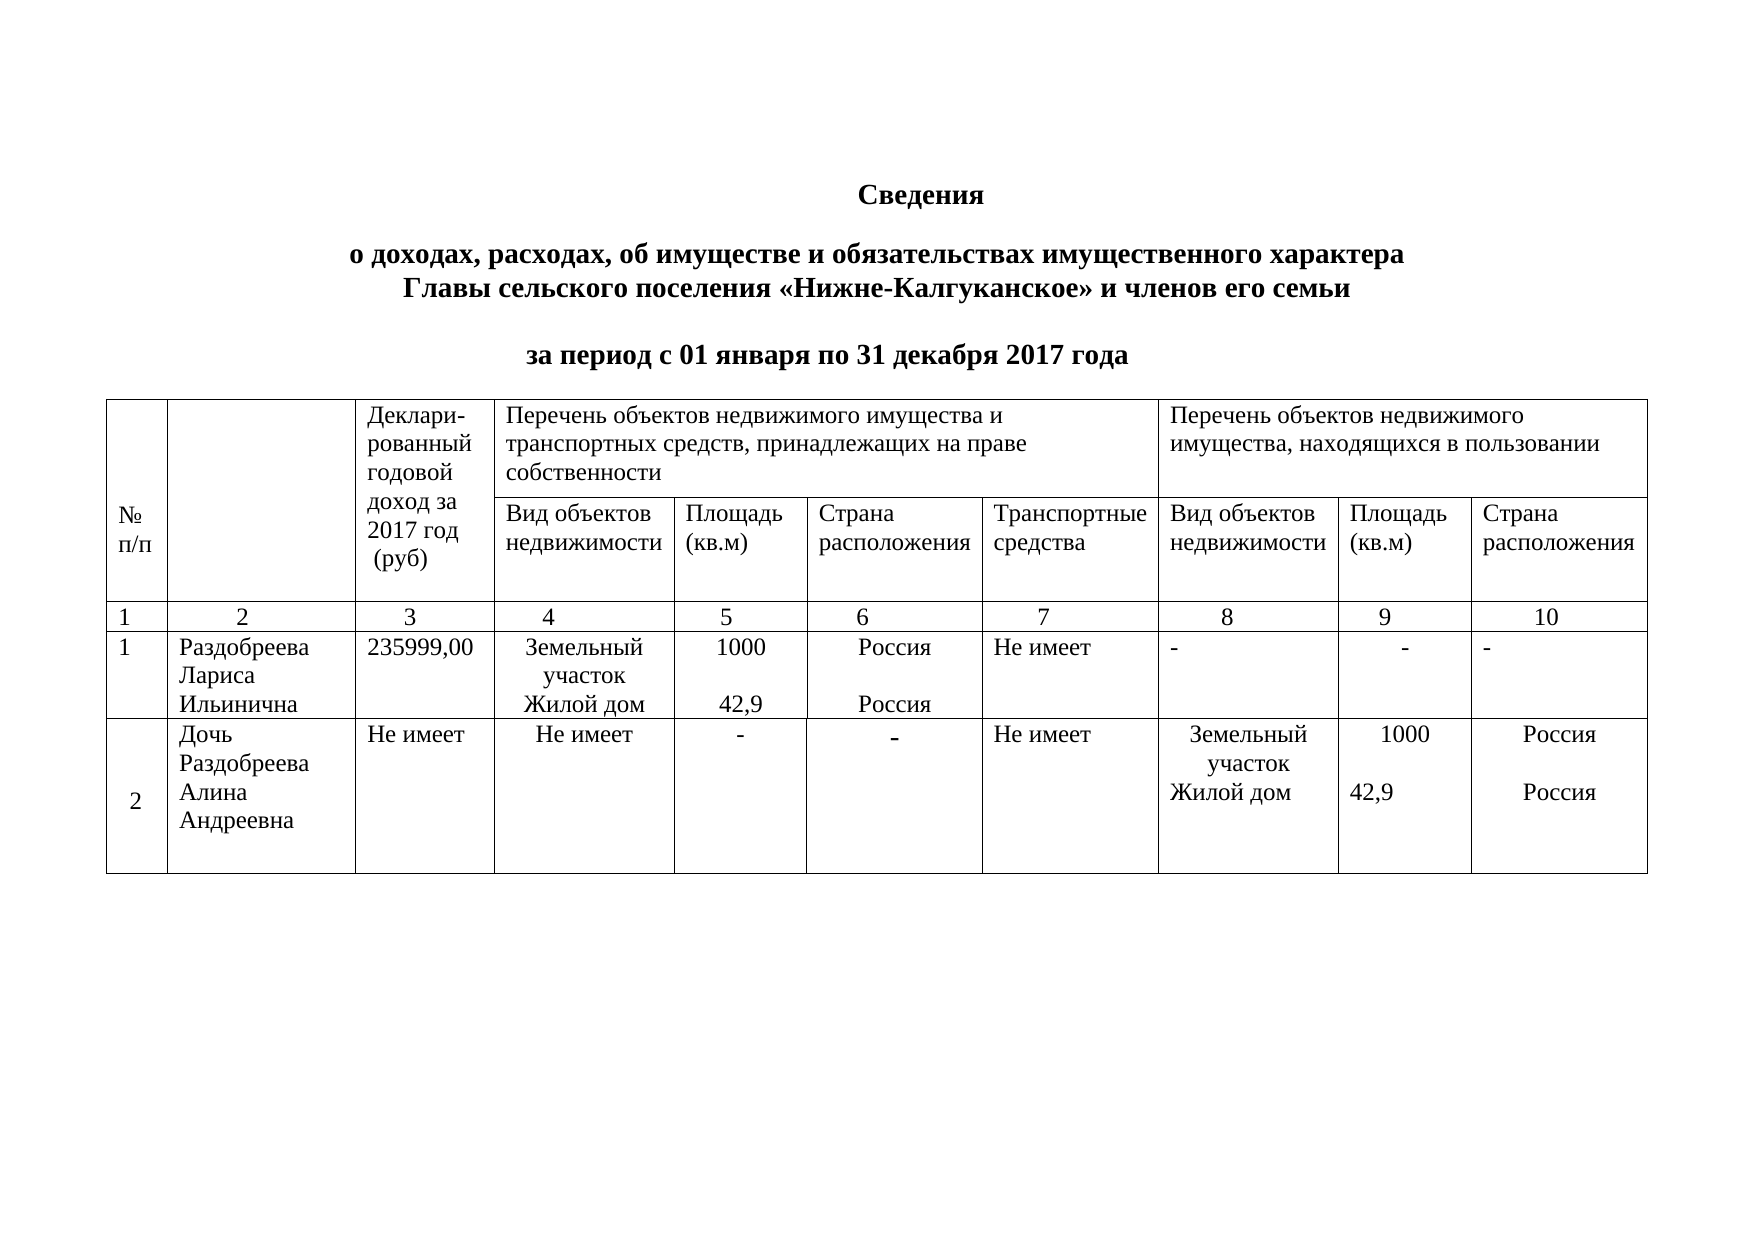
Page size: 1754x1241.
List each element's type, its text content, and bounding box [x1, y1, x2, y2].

table_cell 2 [107, 719, 167, 872]
text Сведения [118, 177, 1636, 211]
table_cell 7 [983, 602, 1158, 631]
table_cell - [1339, 632, 1471, 718]
table_header № п/п [107, 400, 167, 601]
text о доходах, расходах, об имуществе и обязательствах имущественного характера [118, 237, 1636, 270]
table_cell Вид объектов недвижимости [1159, 498, 1338, 601]
table_cell Страна расположения [1472, 498, 1647, 601]
table_cell 1000 42,9 [1339, 719, 1471, 872]
table_cell Дочь Раздобреева Алина Андреевна [168, 719, 355, 872]
table_cell 2 [168, 602, 355, 631]
table_cell Площадь (кв.м) [1339, 498, 1471, 601]
table_header Перечень объектов недвижимого имущества и транспортных средств, принадлежащих на праве собственности [495, 400, 1158, 497]
table_header Перечень объектов недвижимого имущества, находящихся в пользовании [1159, 400, 1647, 497]
table_cell 5 [675, 602, 807, 631]
table_cell Земельный участок Жилой дом [495, 632, 674, 718]
table_cell Земельный участок Жилой дом [1159, 719, 1338, 872]
table_cell 1 [107, 632, 167, 718]
table_cell Раздобреева Лариса Ильинична [168, 632, 355, 718]
table_cell 6 [808, 602, 982, 631]
table_cell 9 [1339, 602, 1471, 631]
table_cell 8 [1159, 602, 1338, 631]
table_cell - [1159, 632, 1338, 718]
table_cell Вид объектов недвижимости [495, 498, 674, 601]
table_cell 10 [1472, 602, 1647, 631]
table_cell Россия Россия [1472, 719, 1647, 872]
table_header Деклари-рованный годовой доход за 2017 год (руб) [356, 400, 494, 601]
text за период с 01 января по 31 декабря 2017 года [118, 337, 1636, 371]
table_cell Не имеет [495, 719, 674, 872]
table_cell - [675, 719, 806, 872]
table_cell Не имеет [356, 719, 494, 872]
table_header [168, 400, 355, 601]
table_cell Страна расположения [808, 498, 982, 601]
text Главы сельского поселения «Нижне-Калгуканское» и членов его семьи [118, 270, 1636, 304]
table_cell 1 [107, 602, 167, 631]
table_cell Россия Россия [808, 632, 982, 718]
table_cell 3 [356, 602, 494, 631]
table_cell 235999,00 [356, 632, 494, 718]
table_cell - [1472, 632, 1647, 718]
table_cell Не имеет [983, 632, 1158, 718]
table_cell 1000 42,9 [675, 632, 807, 718]
table_cell Транспортные средства [983, 498, 1158, 601]
table_cell Площадь (кв.м) [675, 498, 807, 601]
table_cell Не имеет [983, 719, 1158, 872]
table_cell 4 [495, 602, 674, 631]
table_cell - [807, 719, 982, 872]
